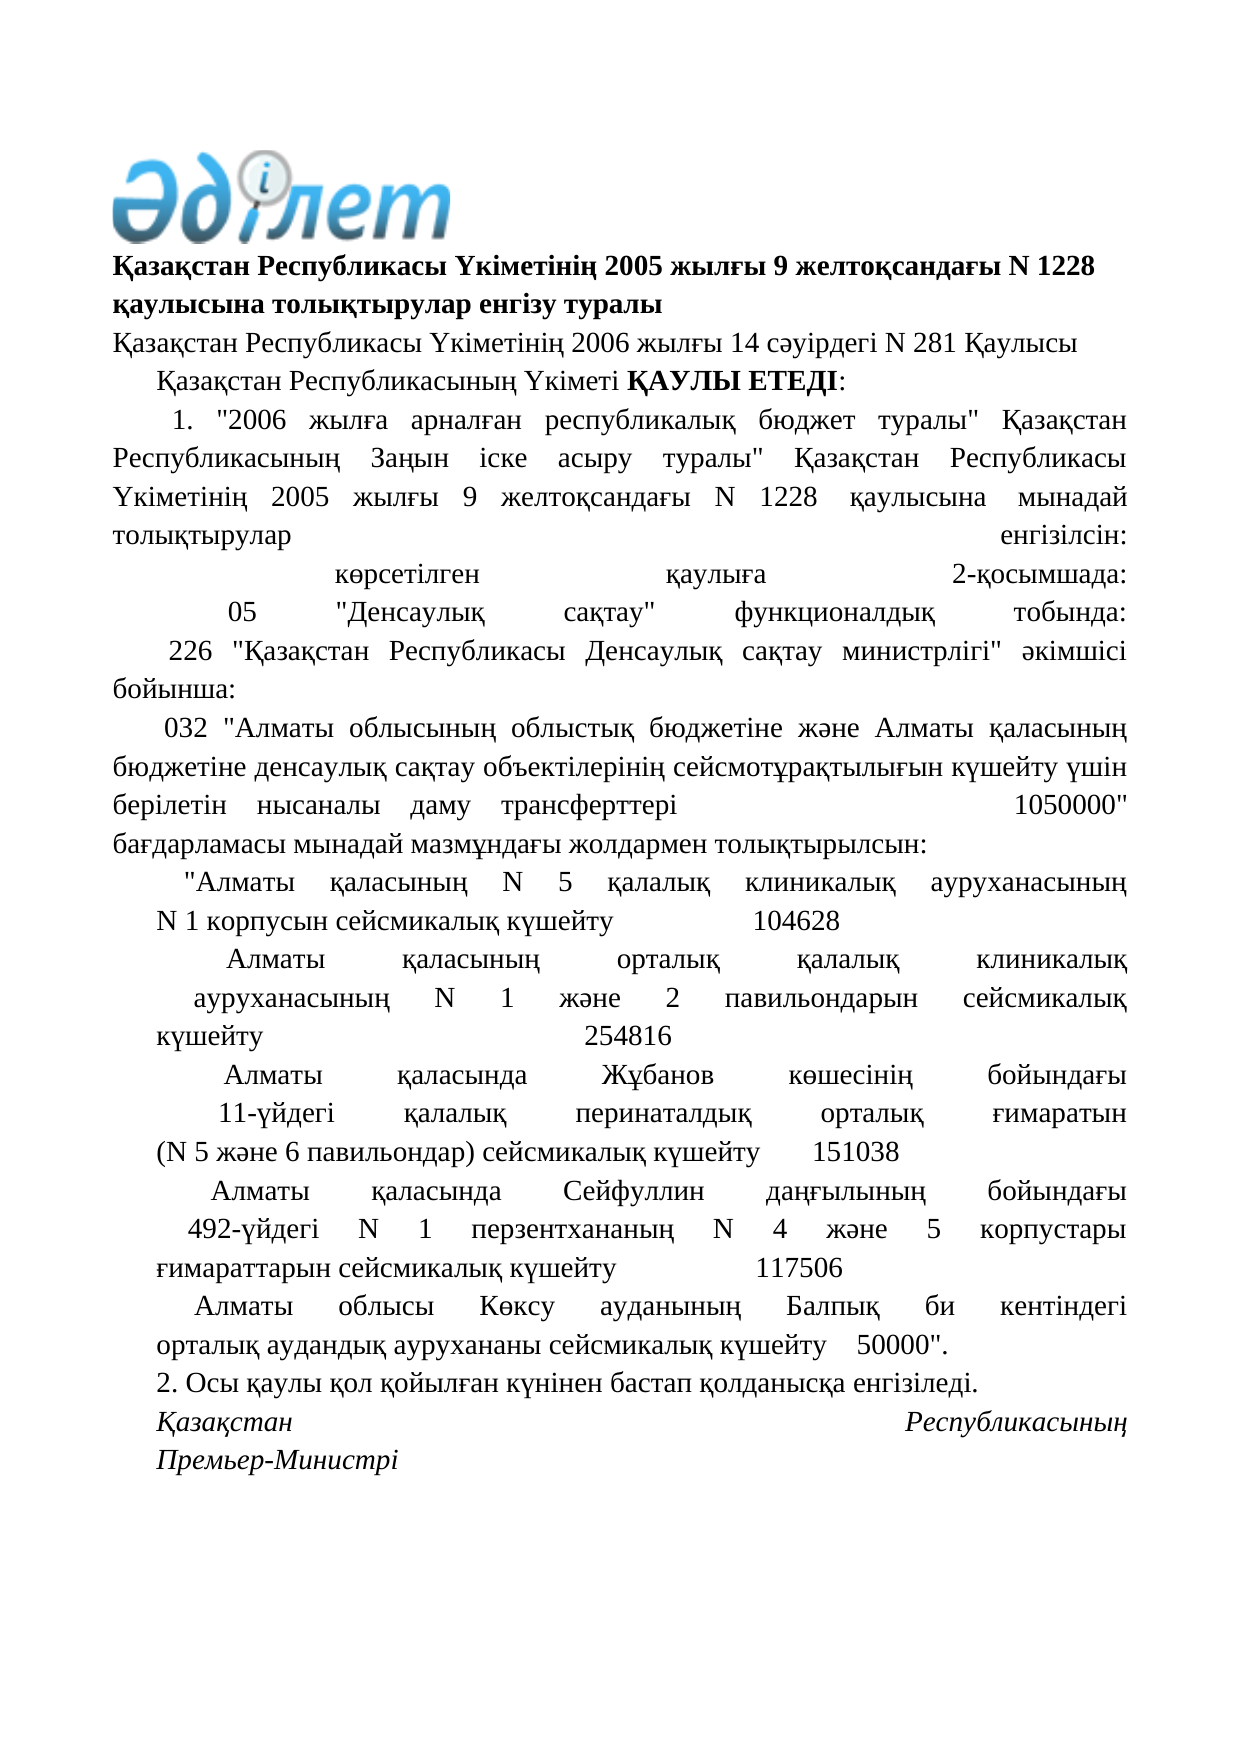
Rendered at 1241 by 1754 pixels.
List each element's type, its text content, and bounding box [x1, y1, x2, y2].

text Қазақстан Республикасы Үкіметінің 2006 жылғы 14 сәуірдегі N 281 Қаулысы [112, 325, 1128, 358]
text Алматы қаласында Сейфуллин даңғылының бойындағы 492-үйдегi N 1 перзентхананың N 4 және 5 корпустары ғимараттарын сейсмикалық күшейту 117506 [112, 1173, 1128, 1283]
picture [112, 150, 451, 244]
text Алматы облысы Көксу ауданының Балпық би кентiндегi орталық аудандық аурухананы сейсмикалық күшейту 50000". [112, 1288, 1128, 1360]
text 1. "2006 жылға арналған республикалық бюджет туралы" Қазақстан Республикасының Заңын iске асыру туралы" Қазақстан Республикасы Үкiметiнiң 2005 жылғы 9 желтоқсандағы N 1228 қаулысына мынадай толықтырулар енгiзiлсiн: көрсетiлген қаулыға 2-қосымшада: 05 "Денсаулық сақтау" функционалдық тобында: 226 "Қазақстан Республикасы Денсаулық сақтау министрлiгi" әкiмшiсi бойынша: 032 "Алматы облысының облыстық бюджетiне және Алматы қаласының бюджетiне денсаулық сақтау объектiлерiнiң сейсмотұрақтылығын күшейту үшiн берiлетiн нысаналы даму трансферттерi 1050000" бағдарламасы мынадай мазмұндағы жолдармен толықтырылсын: [112, 402, 1128, 859]
text Қазақстан Республикасының Yкiметi ҚАУЛЫ ЕТЕДI : [112, 363, 1128, 397]
text 2. Осы қаулы қол қойылған күнінен бастап қолданысқа енгізіледі. [112, 1365, 1128, 1399]
text Қазақстан Республикасының Премьер-Министрі [112, 1404, 1128, 1476]
text Алматы қаласында Жұбанов көшесiнiң бойындағы 11-үйдегi қалалық перинаталдық орталық ғимаратын (N 5 және 6 павильондар) сейсмикалық күшейту 151038 [112, 1057, 1128, 1168]
text Алматы қаласының орталық қалалық клиникалық ауруханасының N 1 және 2 павильондарын сейсмикалық күшейту 254816 [112, 941, 1128, 1052]
text Қазақстан Республикасы Үкiметiнiң 2005 жылғы 9 желтоқсандағы N 1228 қаулысына толықтырулар енгiзу туралы [112, 248, 1128, 320]
text "Алматы қаласының N 5 қалалық клиникалық ауруханасының N 1 корпусын сейсмикалық күшейту 104628 [112, 864, 1128, 936]
